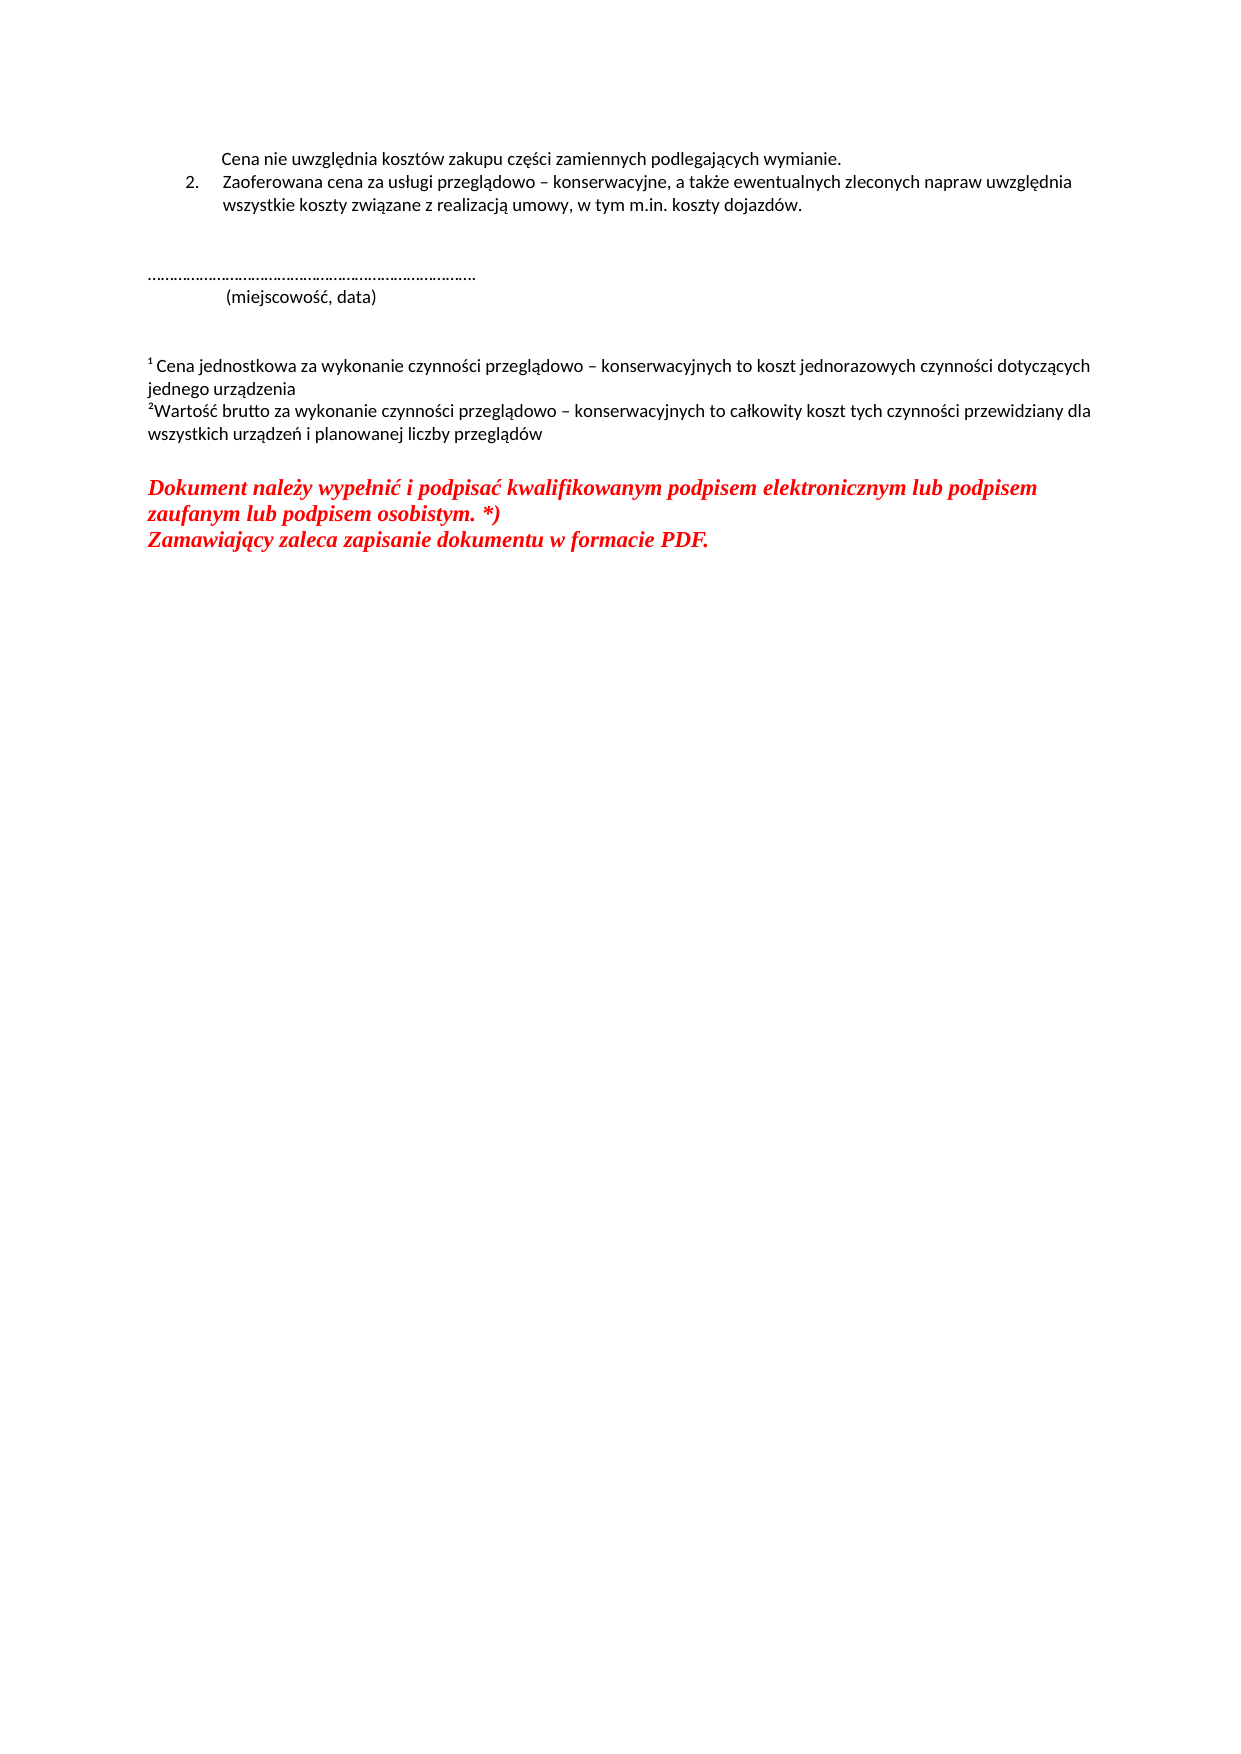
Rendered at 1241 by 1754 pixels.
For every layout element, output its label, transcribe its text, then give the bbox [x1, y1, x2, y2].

text Dokument należy wypełnić i podpisać kwalifikowanym podpisem elektronicznym lub podpisem zaufanym lub podpisem osobistym. *) [148, 473, 1093, 526]
text Zamawiający zaleca zapisanie dokumentu w formacie PDF. [148, 526, 1093, 553]
list Cena nie uwzględnia kosztów zakupu części zamiennych podlegających wymianie. [221, 148, 1093, 171]
text ¹ Cena jednostkowa za wykonanie czynności przeglądowo – konserwacyjnych to koszt jednorazowych czynności dotyczących jednego urządzenia [148, 354, 1093, 400]
text ²Wartość brutto za wykonanie czynności przeglądowo – konserwacyjnych to całkowity koszt tych czynności przewidziany dla wszystkich urządzeń i planowanej liczby przeglądów [148, 400, 1093, 446]
text (miejscowość, data) [221, 285, 1093, 308]
list Zaoferowana cena za usługi przeglądowo – konserwacyjne, a także ewentualnych zleconych napraw uwzględnia wszystkie koszty związane z realizacją umowy, w tym m.in. koszty dojazdów. [185, 171, 1093, 216]
text …………………………………………………………………. [148, 262, 1093, 285]
